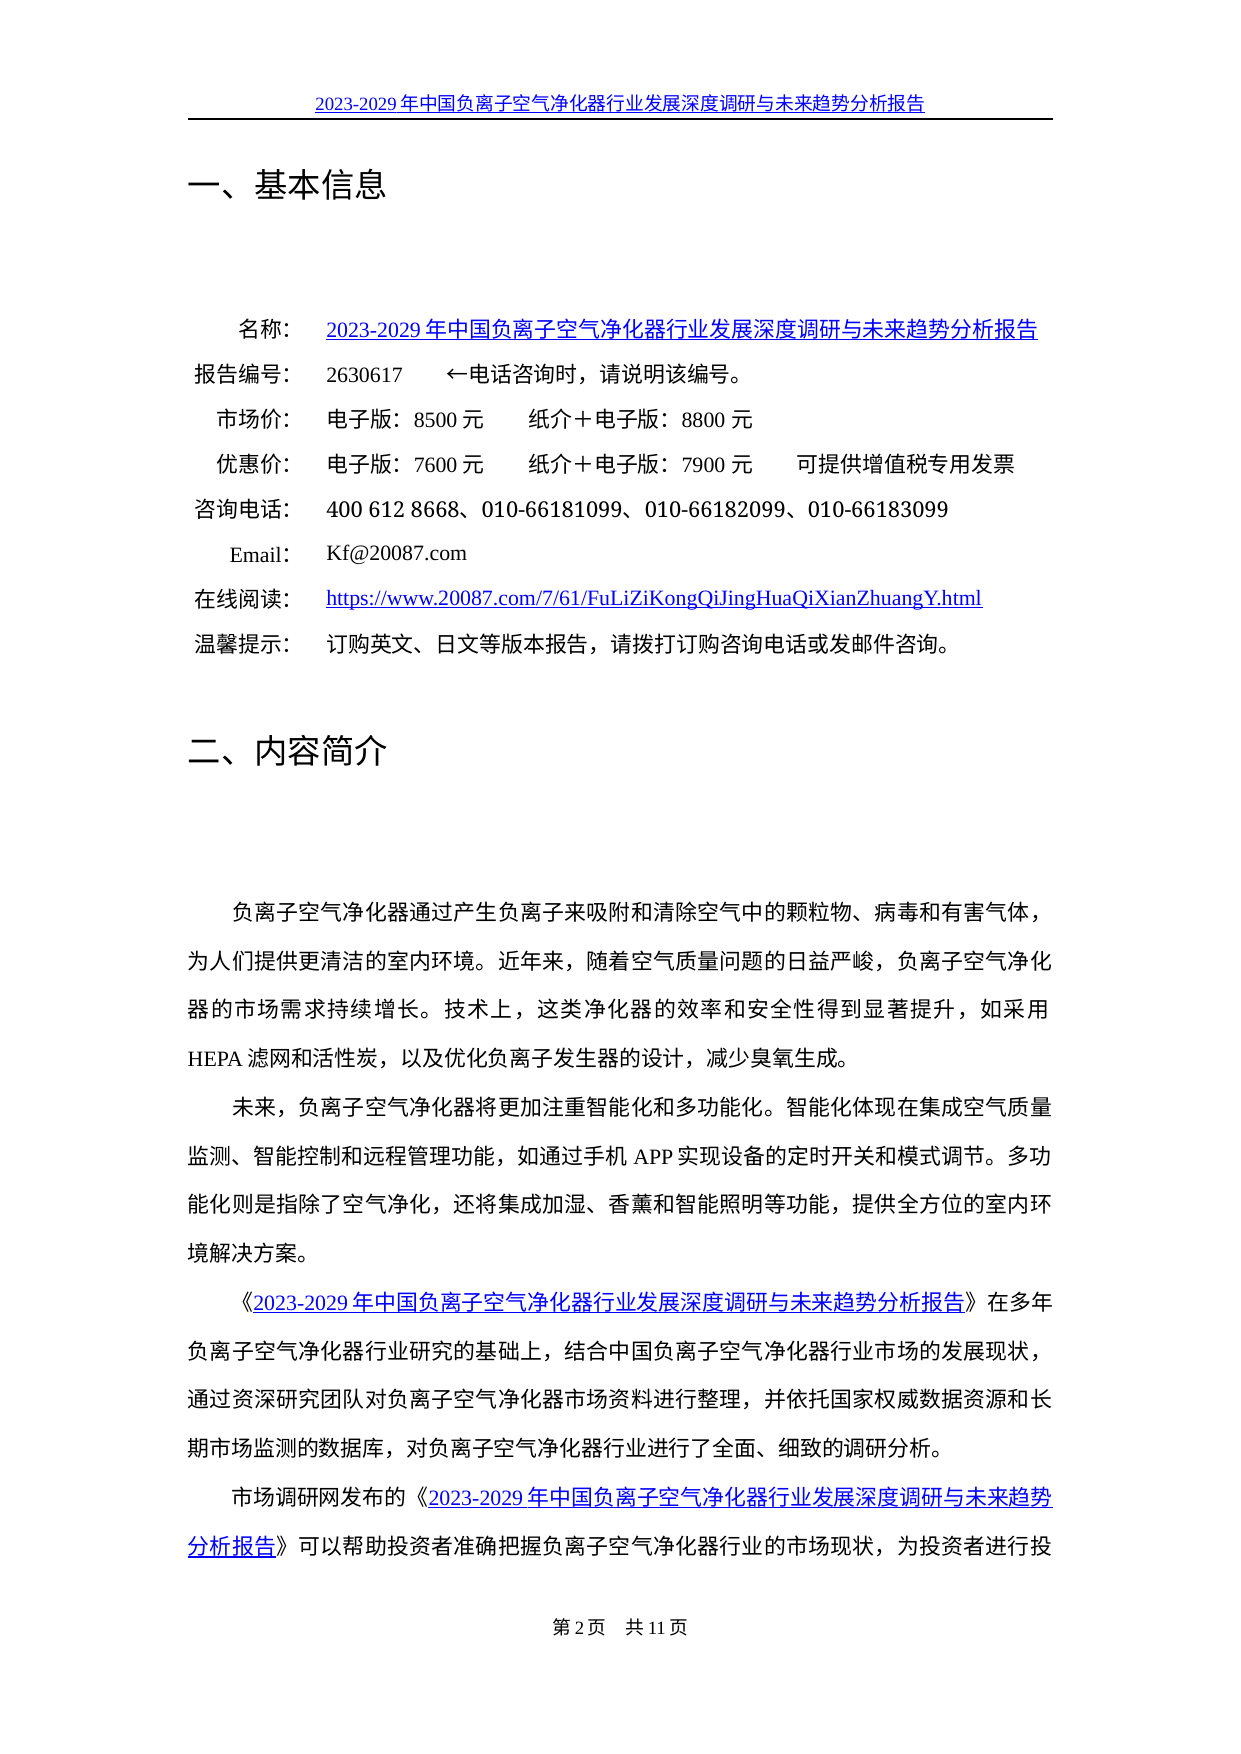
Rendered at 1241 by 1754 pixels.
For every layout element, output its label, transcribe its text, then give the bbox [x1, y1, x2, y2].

table_cell 优惠价： [167, 447, 315, 492]
table_cell 在线阅读： [167, 582, 315, 627]
table_cell 咨询电话： [167, 492, 315, 537]
table_cell Email： [167, 537, 315, 582]
table_cell 400 612 8668、010-66181099、010-66182099、010-66183099 [315, 492, 1073, 537]
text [187, 894, 1053, 1561]
table_header 名称： [167, 312, 315, 357]
table_header 2023-2029年中国负离子空气净化器行业发展深度调研与未来趋势分析报告 [315, 312, 1073, 357]
title 一、基本信息 [187, 150, 1053, 215]
table_cell 报告编号： [167, 357, 315, 402]
table_cell 2630617 ←电话咨询时，请说明该编号。 [315, 357, 1073, 402]
table_cell 市场价： [167, 402, 315, 447]
table_cell [315, 582, 1073, 627]
table_cell 订购英文、日文等版本报告，请拨打订购咨询电话或发邮件咨询。 [315, 627, 1073, 672]
title 二、内容简介 [187, 717, 1053, 782]
table_cell 温馨提示： [167, 627, 315, 672]
table_cell 电子版：7600 元 纸介＋电子版：7900 元 可提供增值税专用发票 [315, 447, 1073, 492]
table_cell 电子版：8500 元 纸介＋电子版：8800 元 [315, 402, 1073, 447]
table_cell Kf@20087.com [315, 537, 1073, 582]
